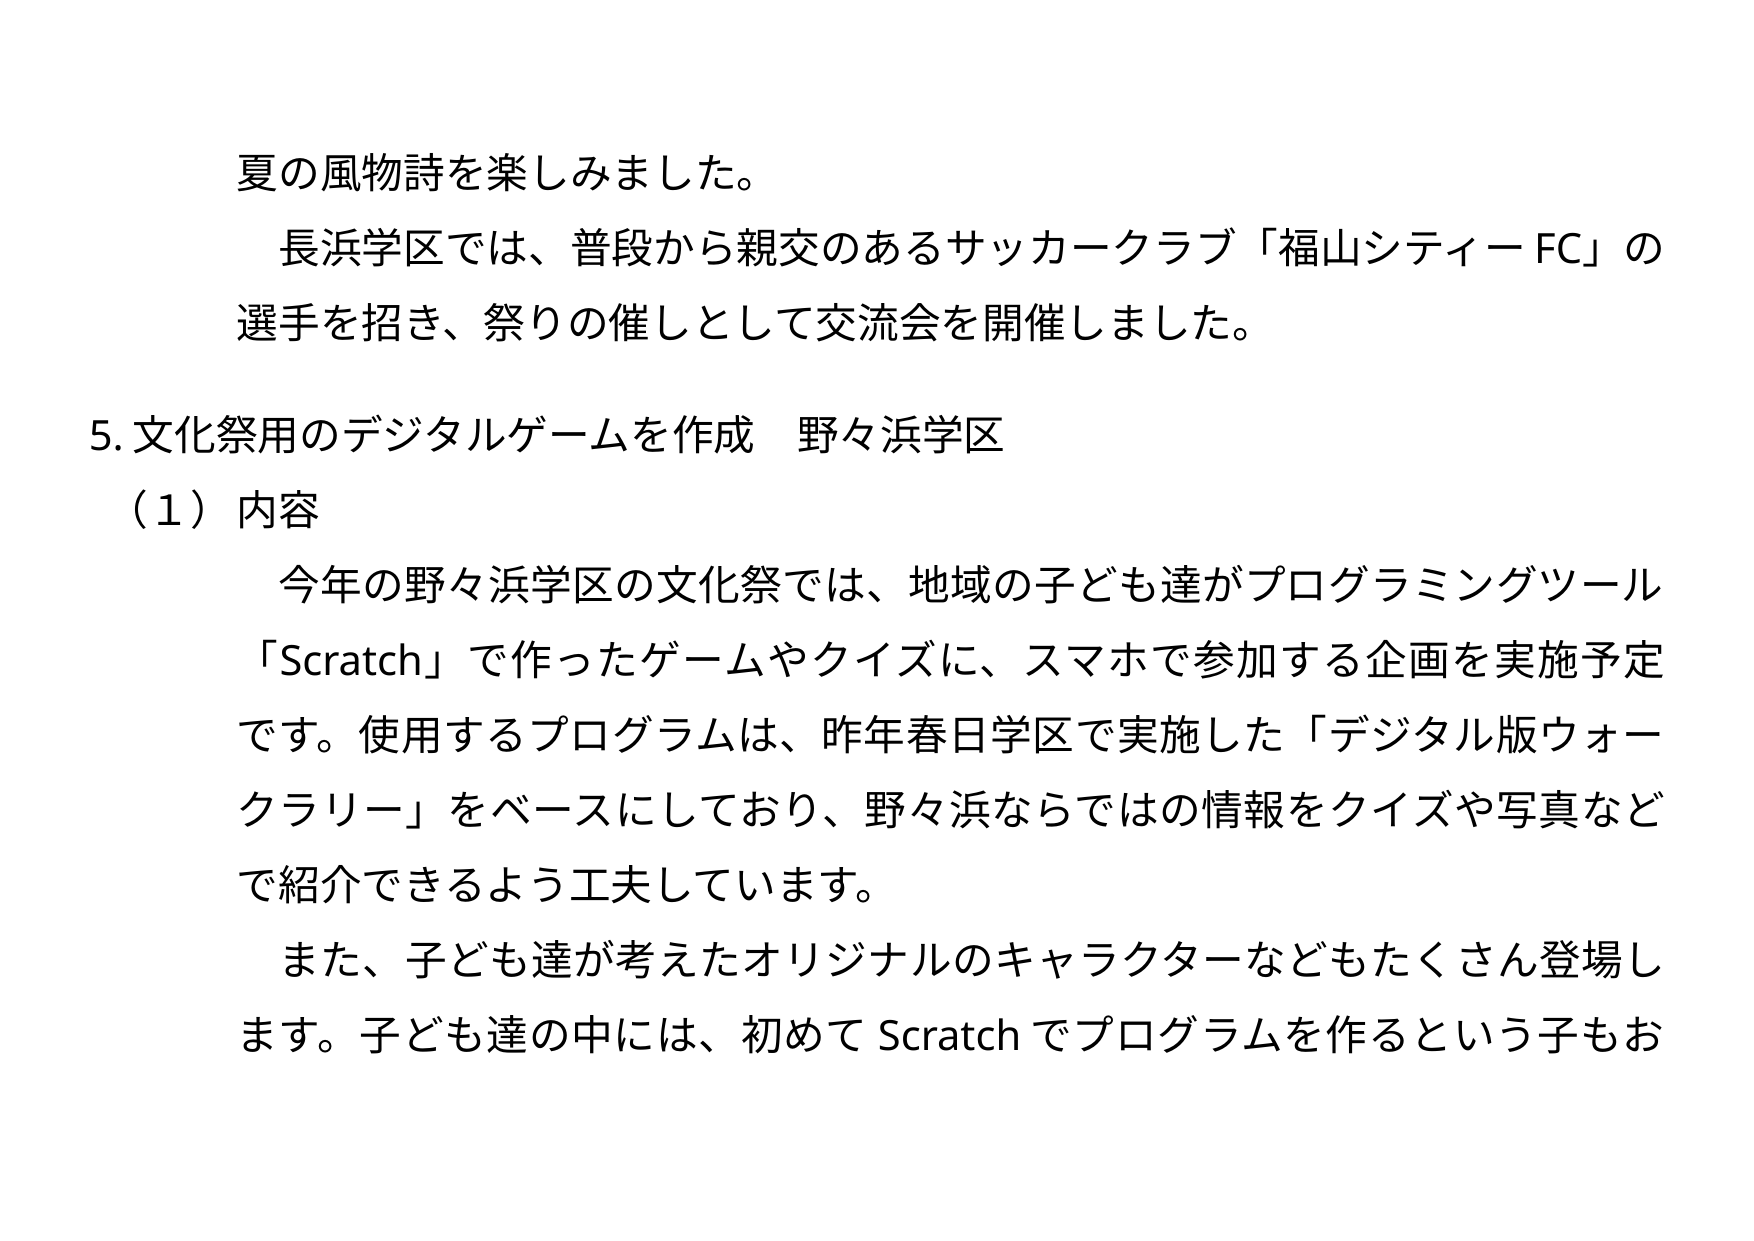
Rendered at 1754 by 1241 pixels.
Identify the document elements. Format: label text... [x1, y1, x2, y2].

list 文化祭用のデジタルゲームを作成 野々浜学区 [89, 395, 1665, 470]
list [106, 133, 1665, 395]
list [106, 470, 1665, 1070]
